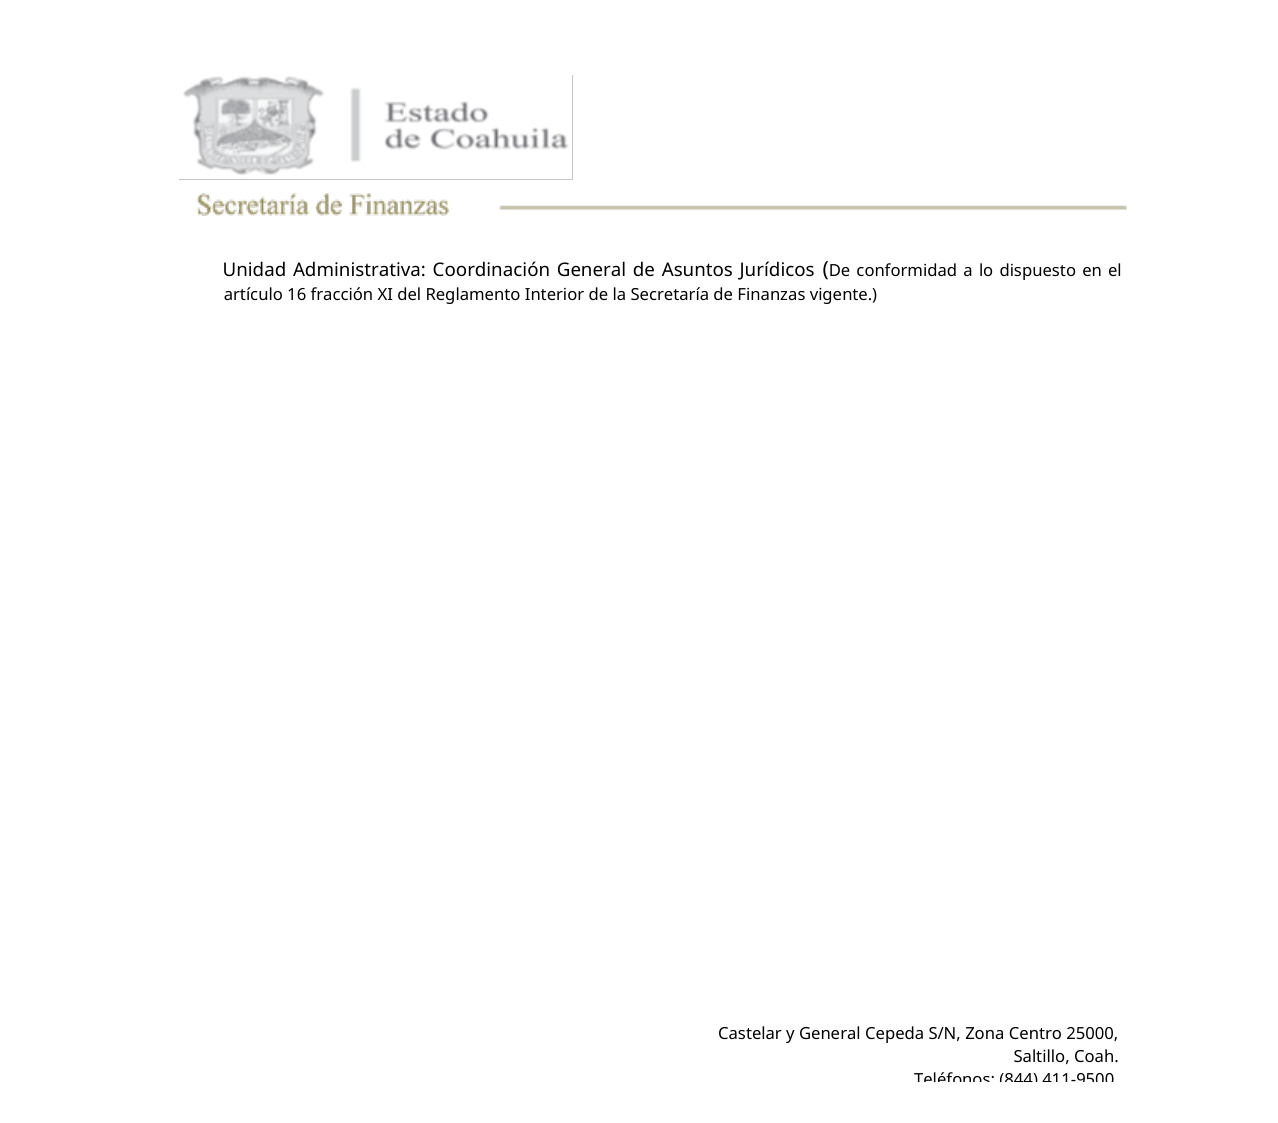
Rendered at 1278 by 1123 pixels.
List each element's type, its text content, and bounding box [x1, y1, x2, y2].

picture [179, 75, 1133, 230]
text Unidad Administrativa: Coordinación General de Asuntos Jurídicos (De conformidad a lo dispuesto en el artículo 16 fracción XI del Reglamento Interior de la Secretaría de Finanzas vigente.) [222, 254, 1122, 306]
